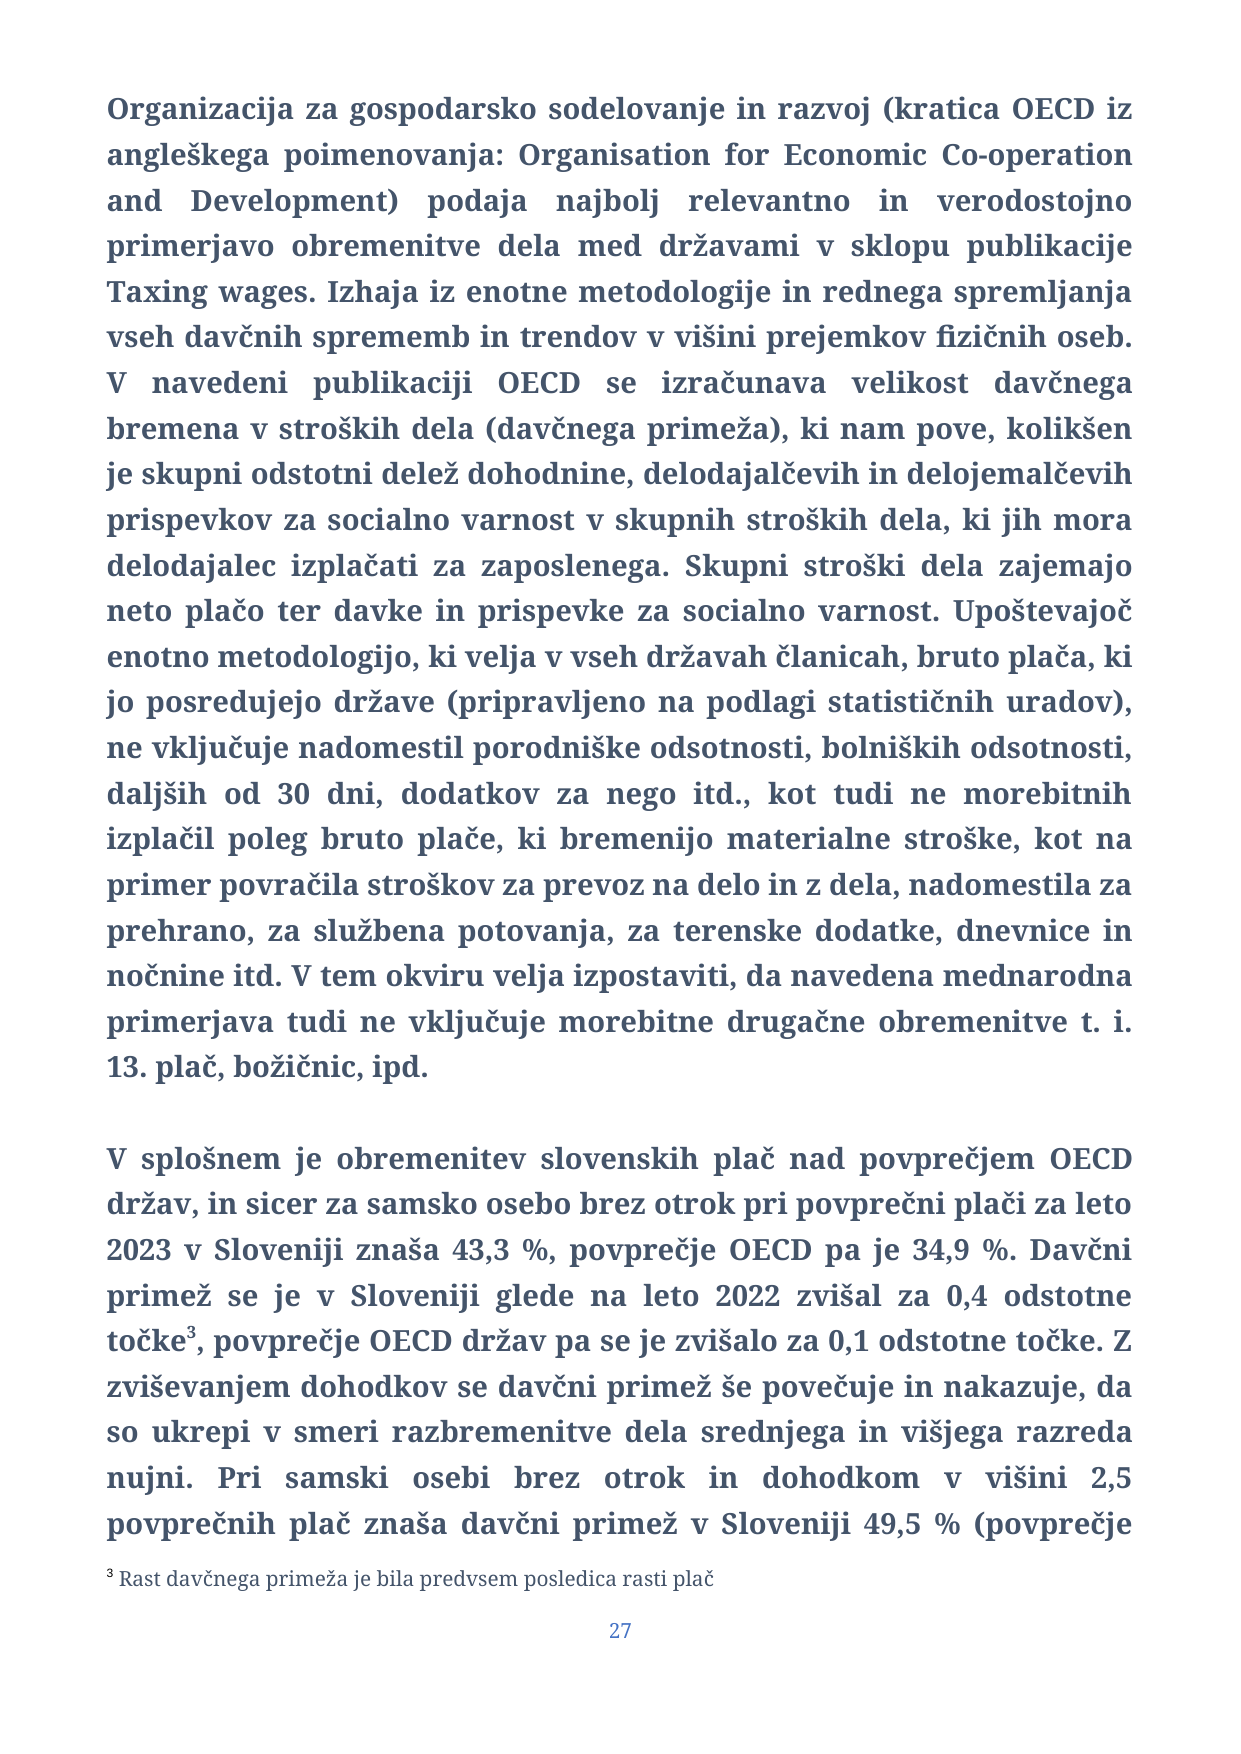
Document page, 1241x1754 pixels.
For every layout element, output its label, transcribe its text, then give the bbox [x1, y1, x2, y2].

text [106, 1138, 1134, 1543]
text Organizacija za gospodarsko sodelovanje in razvoj (kratica OECD iz angleškega poimenovanja: Organisation for Economic Co-operation and Development) podaja najbolj relevantno in verodostojno primerjavo obremenitve dela med državami v sklopu publikacije Taxing wages. Izhaja iz enotne metodologije in rednega spremljanja vseh davčnih sprememb in trendov v višini prejemkov fizičnih oseb. V navedeni publikaciji OECD se izračunava velikost davčnega bremena v stroških dela (davčnega primeža), ki nam pove, kolikšen je skupni odstotni delež dohodnine, delodajalčevih in delojemalčevih prispevkov za socialno varnost v skupnih stroških dela, ki jih mora delodajalec izplačati za zaposlenega. Skupni stroški dela zajemajo neto plačo ter davke in prispevke za socialno varnost. Upoštevajoč enotno metodologijo, ki velja v vseh državah članicah, bruto plača, ki jo posredujejo države (pripravljeno na podlagi statističnih uradov), ne vključuje nadomestil porodniške odsotnosti, bolniških odsotnosti, daljših od 30 dni, dodatkov za nego itd., kot tudi ne morebitnih izplačil poleg bruto plače, ki bremenijo materialne stroške, kot na primer povračila stroškov za prevoz na delo in z dela, nadomestila za prehrano, za službena potovanja, za terenske dodatke, dnevnice in nočnine itd. V tem okviru velja izpostaviti, da navedena mednarodna primerjava tudi ne vključuje morebitne drugačne obremenitve t. i. 13. plač, božičnic, ipd. [106, 89, 1134, 1086]
